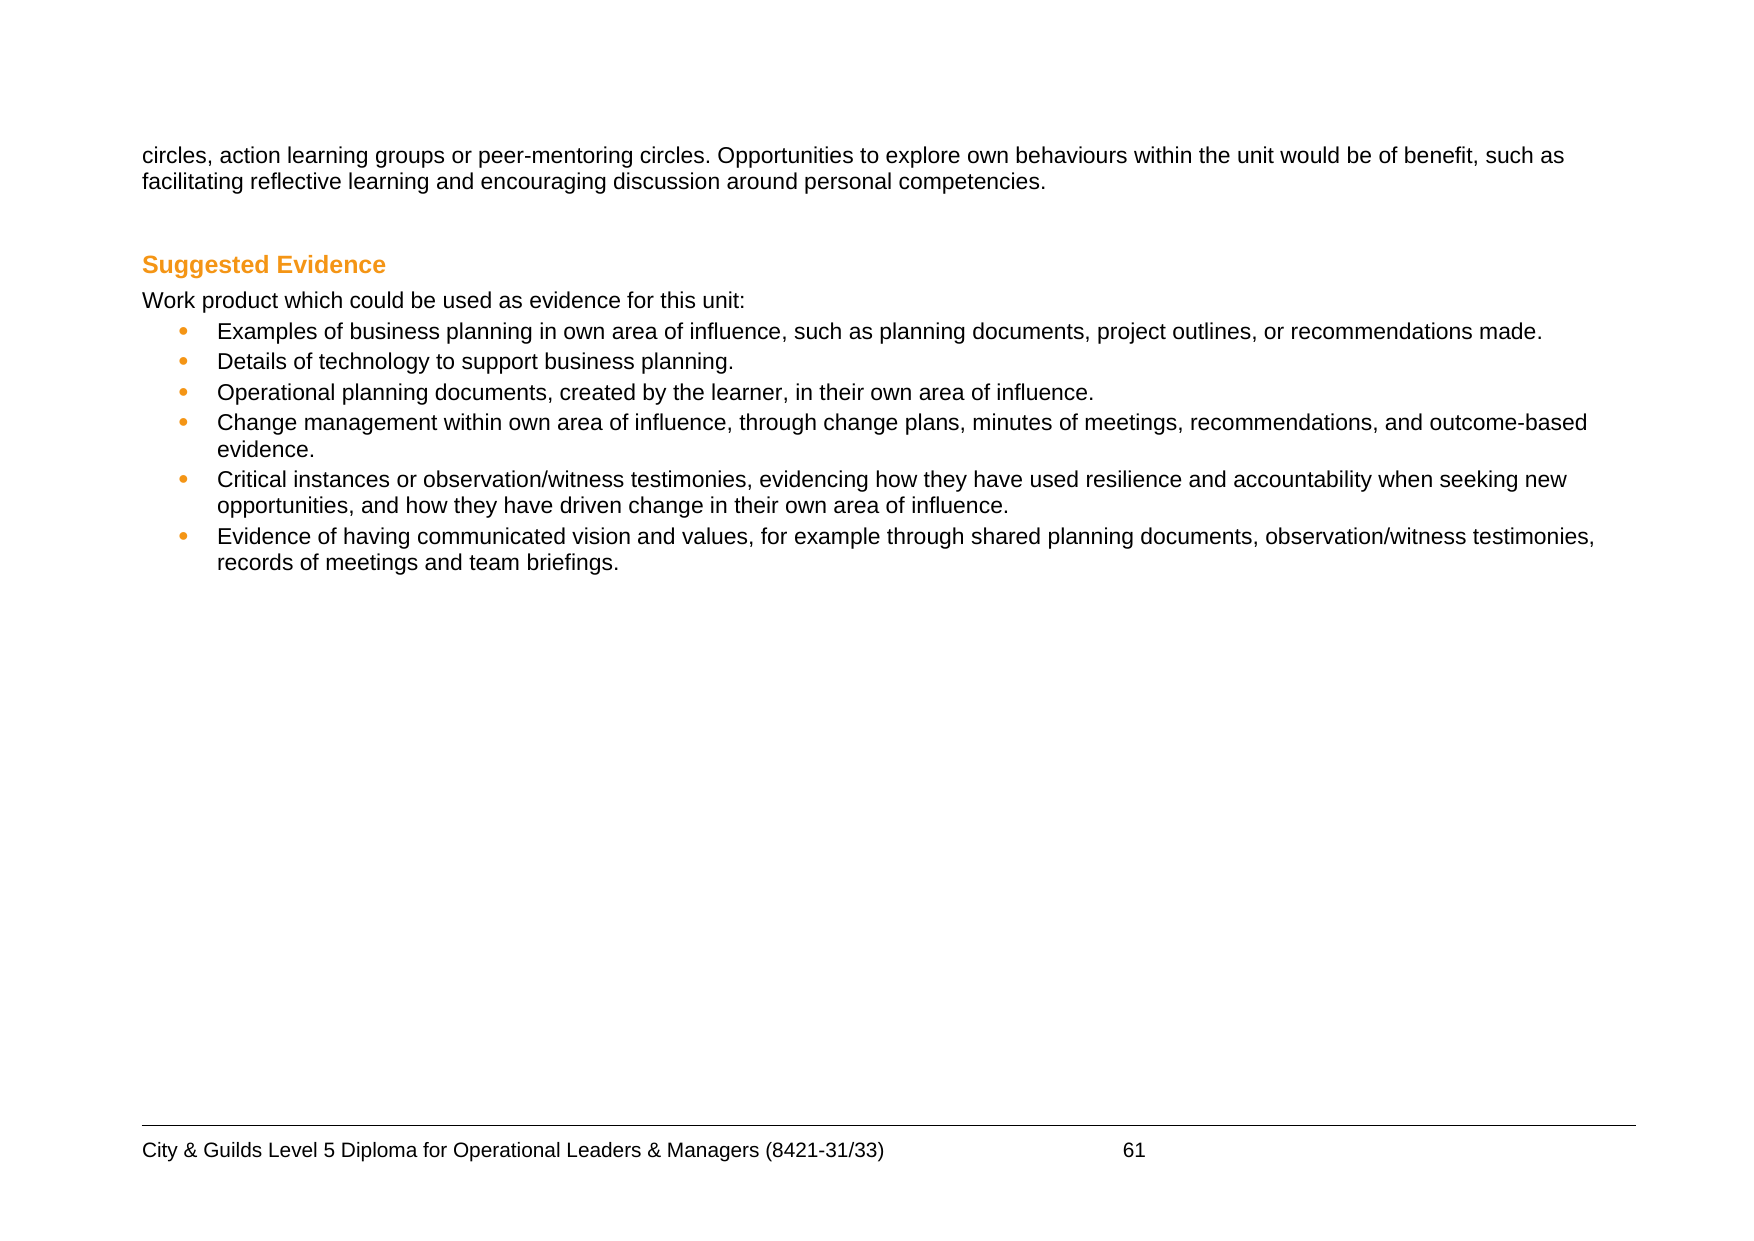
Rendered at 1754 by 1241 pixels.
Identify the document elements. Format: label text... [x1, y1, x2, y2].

text Evidence of having communicated vision and values, for example through shared planning documents, observation/witness testimonies, records of meetings and team briefings. [179, 523, 1636, 576]
text Critical instances or observation/witness testimonies, evidencing how they have used resilience and accountability when seeking new opportunities, and how they have driven change in their own area of influence. [179, 466, 1636, 519]
text Work product which could be used as evidence for this unit: [142, 287, 1636, 313]
text Details of technology to support business planning. [179, 348, 1636, 374]
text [142, 142, 1636, 194]
text Operational planning documents, created by the learner, in their own area of influence. [179, 379, 1636, 405]
subtitle Suggested Evidence [142, 250, 1004, 279]
text Examples of business planning in own area of influence, such as planning documents, project outlines, or recommendations made. [179, 318, 1636, 344]
text Change management within own area of influence, through change plans, minutes of meetings, recommendations, and outcome-based evidence. [179, 409, 1636, 462]
